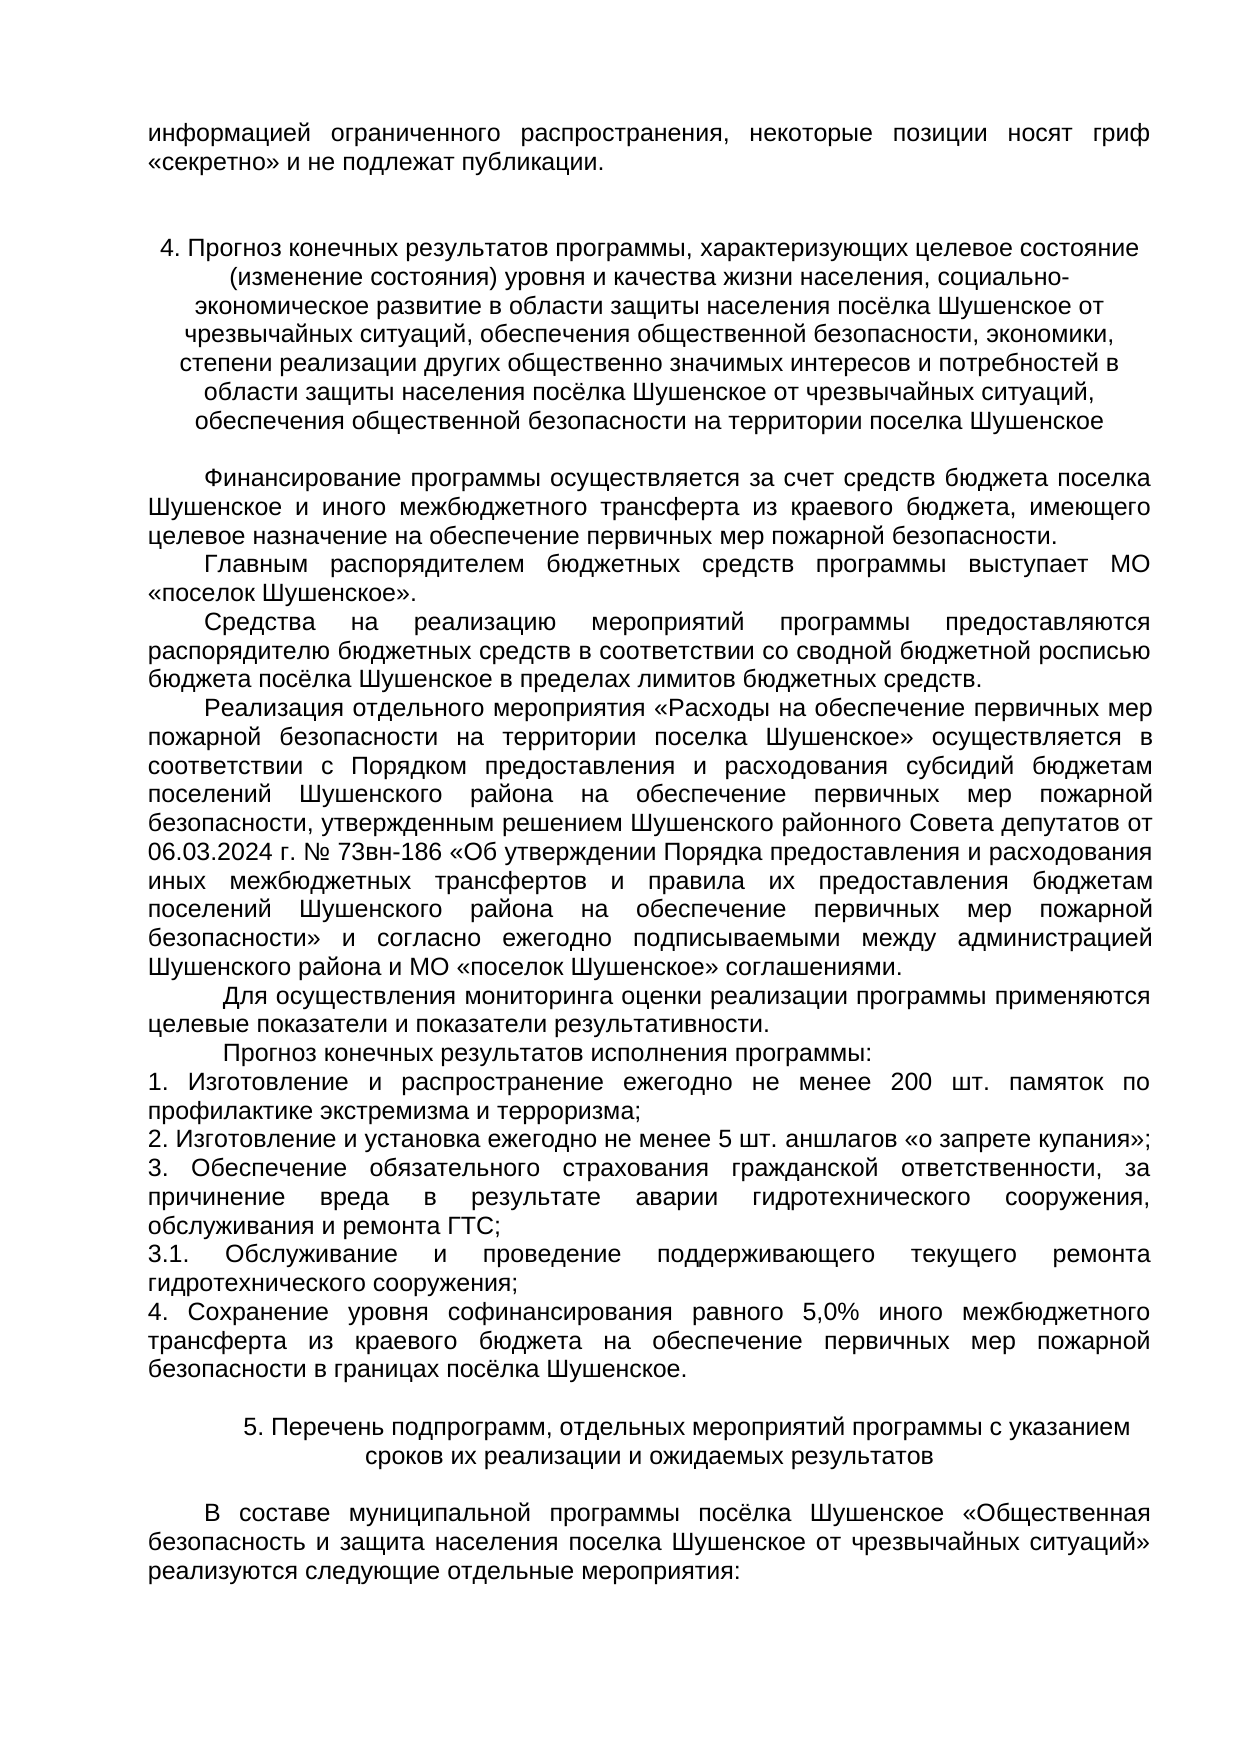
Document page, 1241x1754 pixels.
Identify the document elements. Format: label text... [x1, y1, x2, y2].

text 4. Прогноз конечных результатов программы, характеризующих целевое состояние (изменение состояния) уровня и качества жизни населения, социально-экономическое развитие в области защиты населения посёлка Шушенское от чрезвычайных ситуаций, обеспечения общественной безопасности, экономики, степени реализации других общественно значимых интересов и потребностей в области защиты населения посёлка Шушенское от чрезвычайных ситуаций, обеспечения общественной безопасности на территории поселка Шушенское [148, 233, 1152, 434]
text 3. Обеспечение обязательного страхования гражданской ответственности, за причинение вреда в результате аварии гидротехнического сооружения, обслуживания и ремонта ГТС; [148, 1153, 1152, 1239]
text Реализация отдельного мероприятия «Расходы на обеспечение первичных мер пожарной безопасности на территории поселка Шушенское» осуществляется в соответствии с Порядком предоставления и расходования субсидий бюджетам поселений Шушенского района на обеспечение первичных мер пожарной безопасности, утвержденным решением Шушенского районного Совета депутатов от 06.03.2024 г. № 73вн-186 «Об утверждении Порядка предоставления и расходования иных межбюджетных трансфертов и правила их предоставления бюджетам поселений Шушенского района на обеспечение первичных мер пожарной безопасности» и согласно ежегодно подписываемыми между администрацией Шушенского района и МО «поселок Шушенское» соглашениями. [148, 693, 1154, 981]
text Главным распорядителем бюджетных средств программы выступает МО «поселок Шушенское». [148, 549, 1152, 607]
text Прогноз конечных результатов исполнения программы: [148, 1038, 1152, 1067]
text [148, 118, 1152, 176]
text Для осуществления мониторинга оценки реализации программы применяются целевые показатели и показатели результативности. [148, 981, 1152, 1038]
text 4. Сохранение уровня софинансирования равного 5,0% иного межбюджетного трансферта из краевого бюджета на обеспечение первичных мер пожарной безопасности в границах посёлка Шушенское. [148, 1297, 1152, 1383]
text 3.1. Обслуживание и проведение поддерживающего текущего ремонта гидротехнического сооружения; [148, 1239, 1152, 1297]
text В составе муниципальной программы посёлка Шушенское «Общественная безопасность и защита населения поселка Шушенское от чрезвычайных ситуаций» реализуются следующие отдельные мероприятия: [148, 1498, 1152, 1584]
text Финансирование программы осуществляется за счет средств бюджета поселка Шушенское и иного межбюджетного трансферта из краевого бюджета, имеющего целевое назначение на обеспечение первичных мер пожарной безопасности. [148, 463, 1152, 549]
text 5. Перечень подпрограмм, отдельных мероприятий программы с указанием сроков их реализации и ожидаемых результатов [148, 1412, 1152, 1469]
text 1. Изготовление и распространение ежегодно не менее 200 шт. памяток по профилактике экстремизма и терроризма; [148, 1067, 1152, 1124]
text 2. Изготовление и установка ежегодно не менее 5 шт. аншлагов «о запрете купания»; [148, 1124, 1152, 1153]
text Средства на реализацию мероприятий программы предоставляются распорядителю бюджетных средств в соответствии со сводной бюджетной росписью бюджета посёлка Шушенское в пределах лимитов бюджетных средств. [148, 607, 1152, 693]
